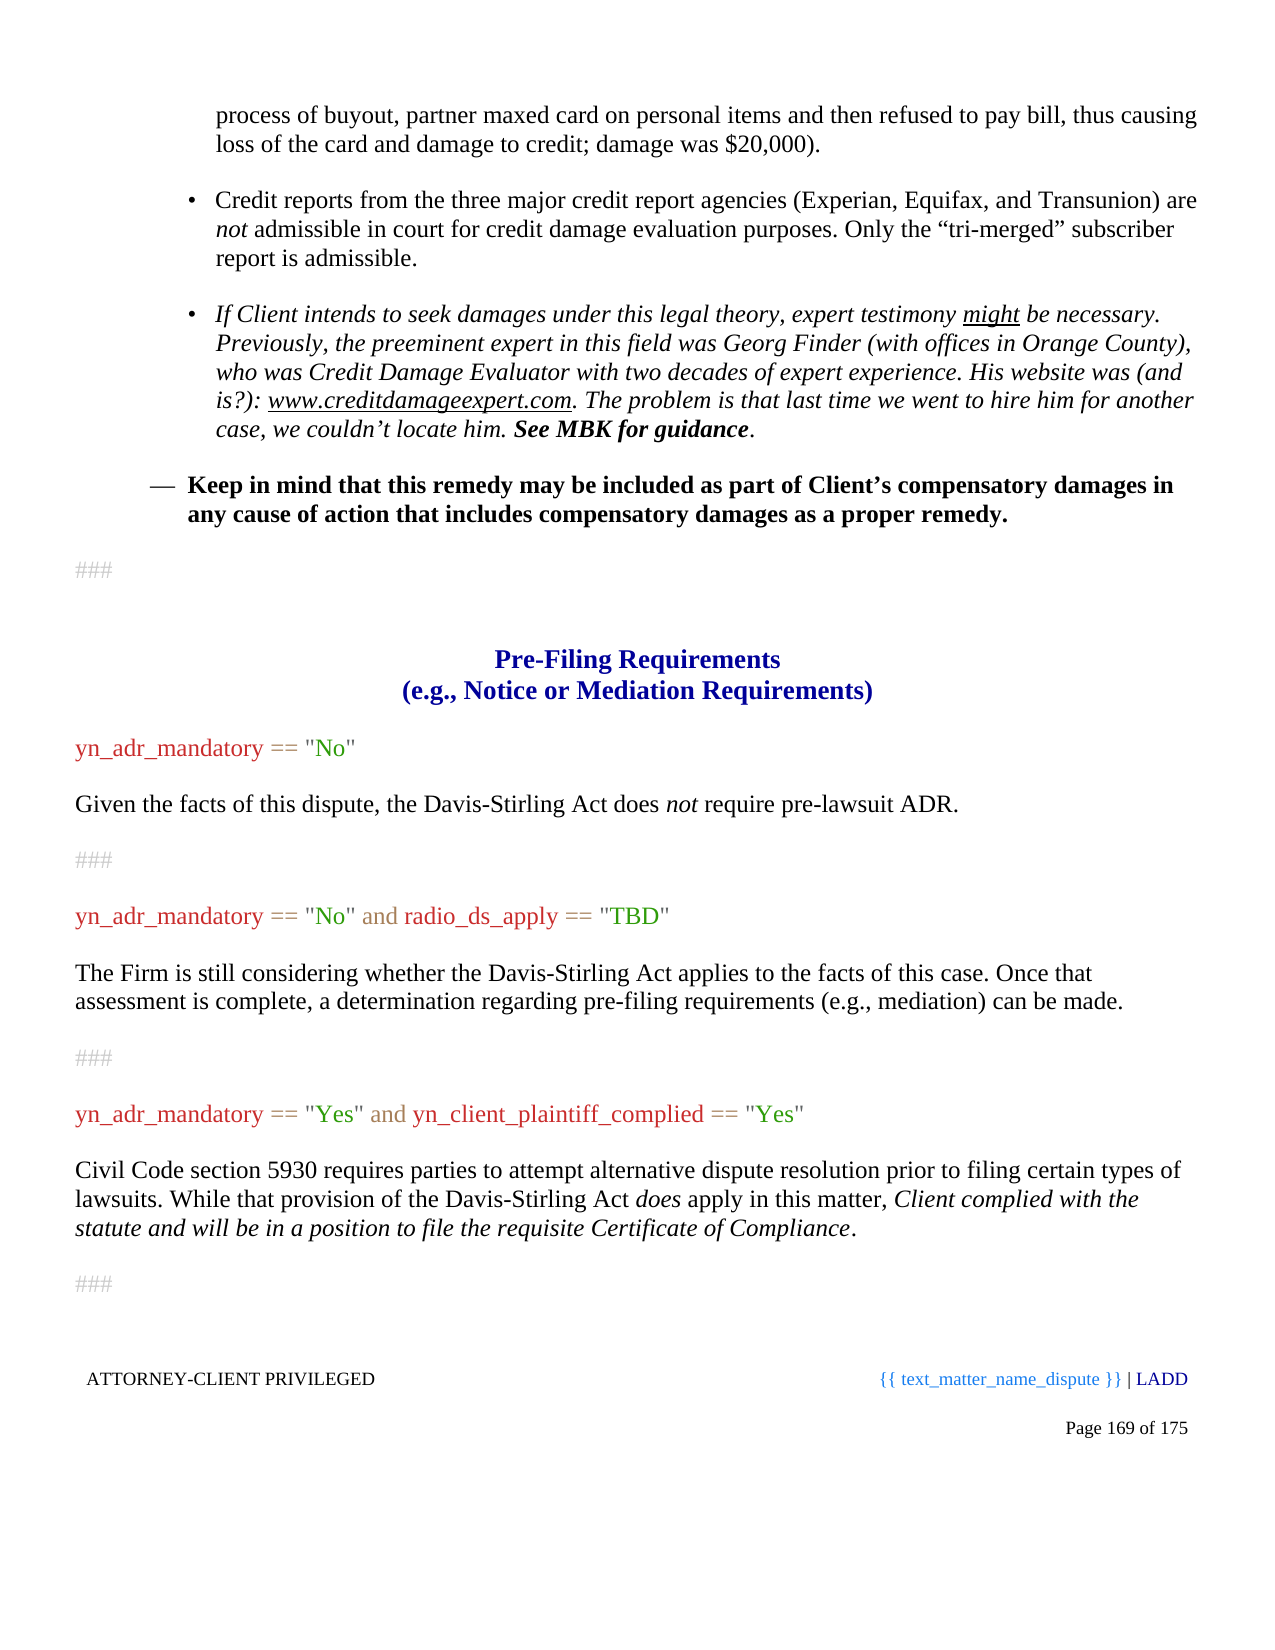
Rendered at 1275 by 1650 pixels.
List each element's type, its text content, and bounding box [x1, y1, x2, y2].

text Civil Code section 5930 requires parties to attempt alternative dispute resolution prior to filing certain types of lawsuits. While that provision of the Davis-Stirling Act does apply in this matter, Client complied with the statute and will be in a position to file the requisite Certificate of Compliance. [75, 1155, 1200, 1241]
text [187, 101, 1200, 158]
text Given the facts of this dispute, the Davis-Stirling Act does not require pre-lawsuit ADR. [75, 789, 1200, 818]
subtitle Pre-Filing Requirements (e.g., Notice or Mediation Requirements) [75, 612, 1200, 705]
text • Credit reports from the three major credit report agencies (Experian, Equifax, and Transunion) are not admissible in court for credit damage evaluation purposes. Only the “tri-merged” subscriber report is admissible. [187, 186, 1200, 272]
text • If Client intends to seek damages under this legal theory, expert testimony might be necessary. Previously, the preeminent expert in this field was Georg Finder (with offices in Orange County), who was Credit Damage Evaluator with two decades of expert experience. His website was (and is?): www.creditdamageexpert.com. The problem is that last time we went to hire him for another case, we couldn’t locate him. See MBK for guidance. [187, 299, 1200, 443]
text — Keep in mind that this remedy may be included as part of Client’s compensatory damages in any cause of action that includes compensatory damages as a proper remedy. [150, 471, 1200, 528]
text The Firm is still considering whether the Davis-Stirling Act applies to the facts of this case. Once that assessment is complete, a determination regarding pre-filing requirements (e.g., mediation) can be made. [75, 958, 1200, 1015]
